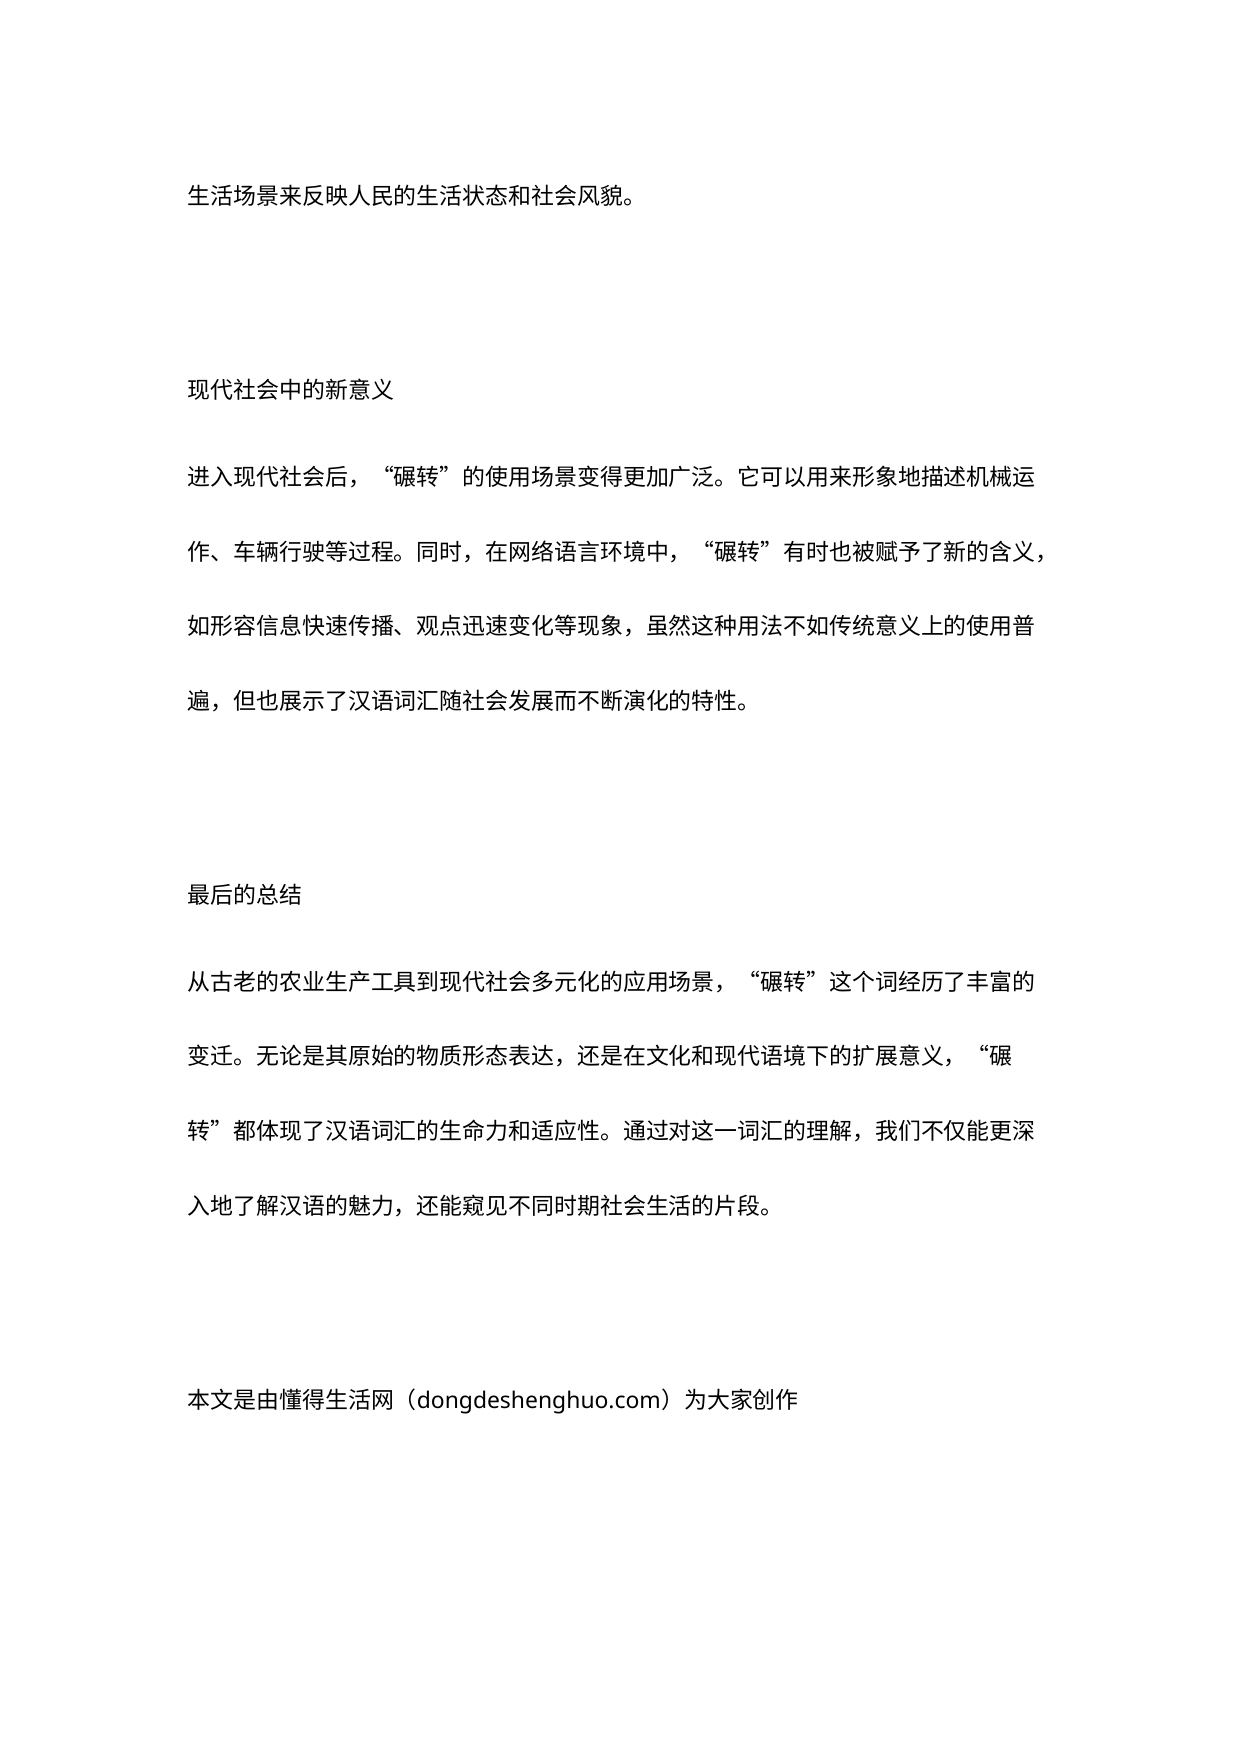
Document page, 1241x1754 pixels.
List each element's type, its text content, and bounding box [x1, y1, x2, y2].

text 从古老的农业生产工具到现代社会多元化的应用场景，“碾转”这个词经历了丰富的变迁。无论是其原始的物质形态表达，还是在文化和现代语境下的扩展意义，“碾转”都体现了汉语词汇的生命力和适应性。通过对这一词汇的理解，我们不仅能更深入地了解汉语的魅力，还能窥见不同时期社会生活的片段。 [187, 948, 1053, 1237]
text 进入现代社会后，“碾转”的使用场景变得更加广泛。它可以用来形象地描述机械运作、车辆行驶等过程。同时，在网络语言环境中，“碾转”有时也被赋予了新的含义，如形容信息快速传播、观点迅速变化等现象，虽然这种用法不如传统意义上的使用普遍，但也展示了汉语词汇随社会发展而不断演化的特性。 [187, 443, 1053, 732]
text 现代社会中的新意义 [187, 356, 1053, 421]
text 本文是由懂得生活网（dongdeshenghuo.com）为大家创作 [187, 1366, 1053, 1431]
text 最后的总结 [187, 861, 1053, 926]
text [187, 162, 1053, 227]
